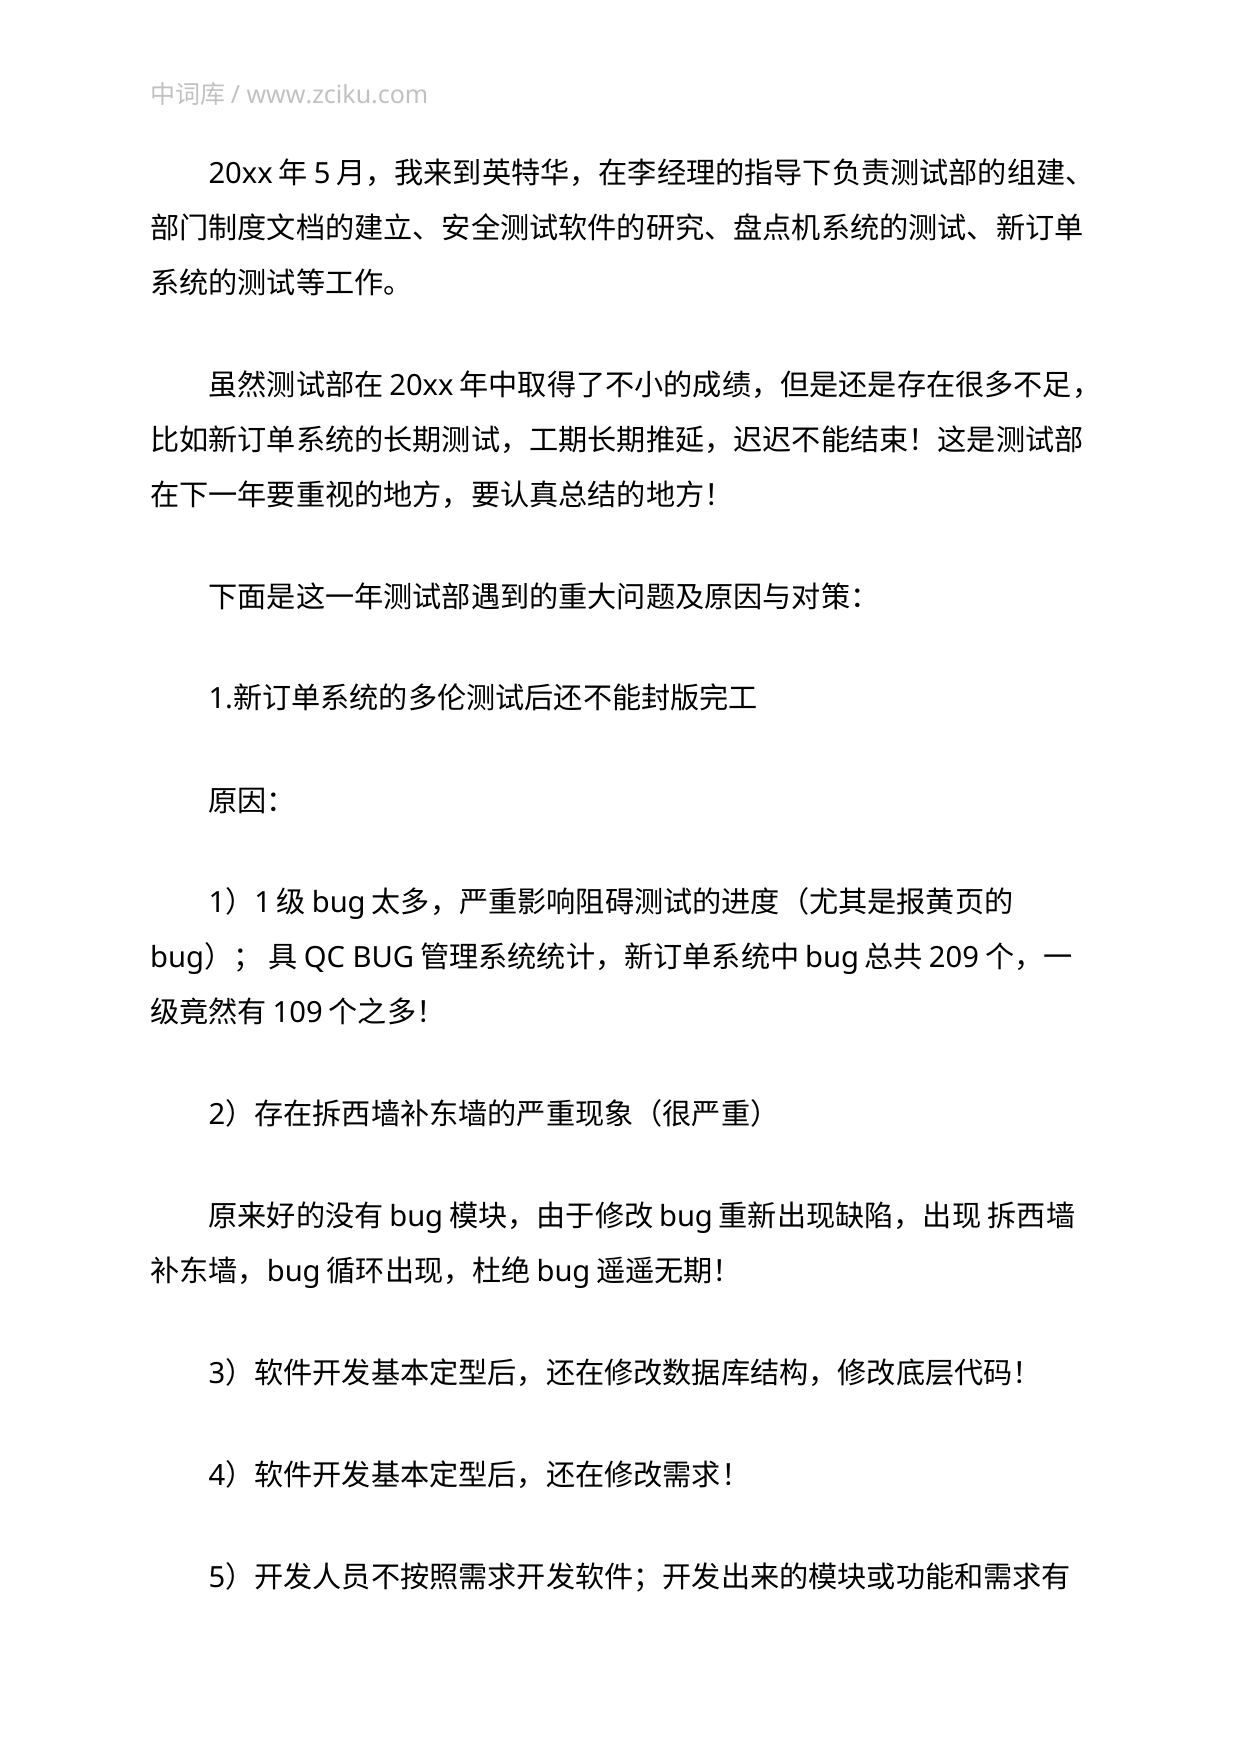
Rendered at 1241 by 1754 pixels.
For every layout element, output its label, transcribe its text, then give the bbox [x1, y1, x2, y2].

text 下面是这一年测试部遇到的重大问题及原因与对策： [150, 573, 1090, 616]
text 原来好的没有bug模块，由于修改bug重新出现缺陷，出现 拆西墙补东墙，bug循环出现，杜绝bug遥遥无期！ [150, 1193, 1090, 1290]
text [150, 1554, 1090, 1596]
text 4）软件开发基本定型后，还在修改需求！ [150, 1452, 1090, 1494]
text 1）1级bug太多，严重影响阻碍测试的进度（尤其是报黄页的bug）； 具QC BUG管理系统统计，新订单系统中bug总共209个，一级竟然有109个之多！ [150, 879, 1090, 1031]
text 原因： [150, 777, 1090, 819]
text 3）软件开发基本定型后，还在修改数据库结构，修改底层代码！ [150, 1350, 1090, 1392]
text 虽然测试部在20xx年中取得了不小的成绩，但是还是存在很多不足，比如新订单系统的长期测试，工期长期推延，迟迟不能结束！这是测试部在下一年要重视的地方，要认真总结的地方！ [150, 362, 1090, 514]
text 20xx年5月，我来到英特华，在李经理的指导下负责测试部的组建、部门制度文档的建立、安全测试软件的研究、盘点机系统的测试、新订单系统的测试等工作。 [150, 150, 1090, 302]
text 1.新订单系统的多伦测试后还不能封版完工 [150, 675, 1090, 717]
text 2）存在拆西墙补东墙的严重现象（很严重） [150, 1091, 1090, 1133]
